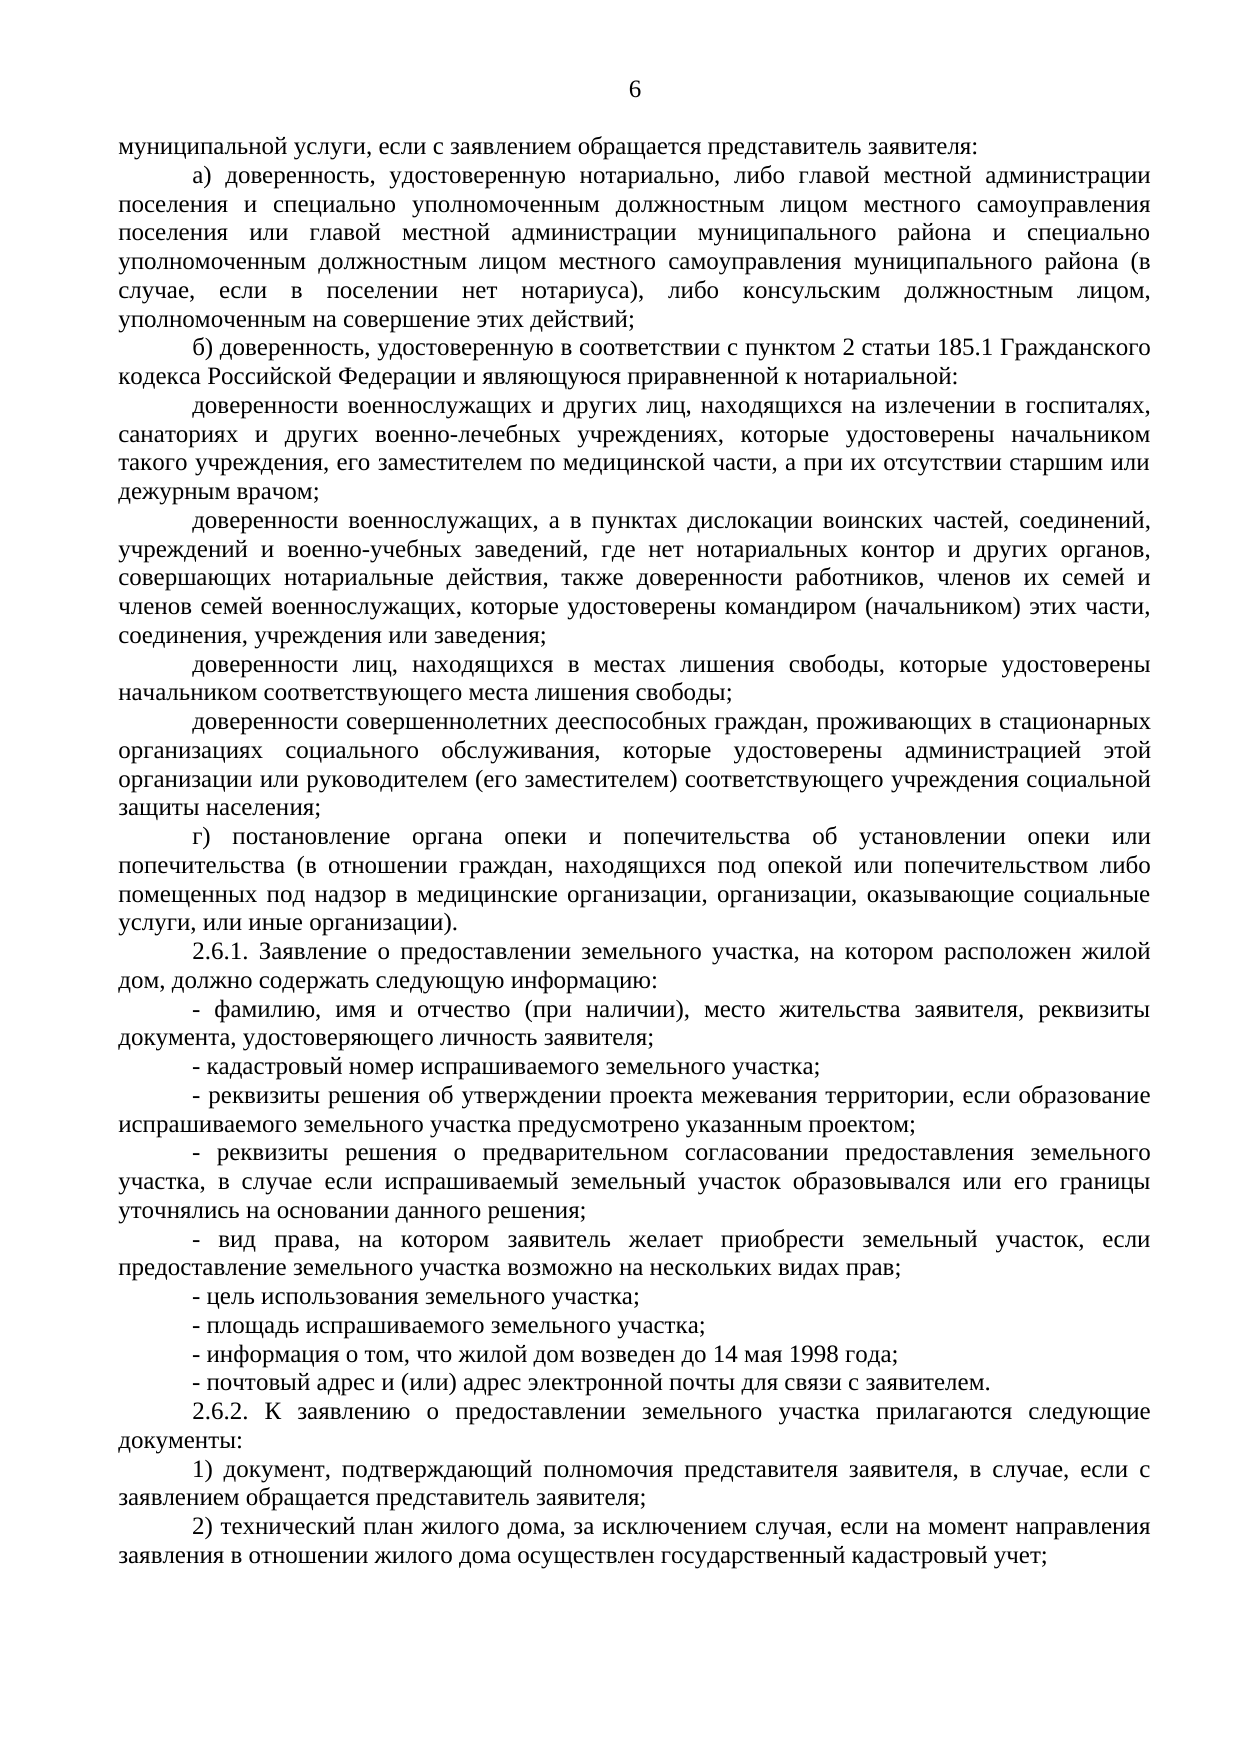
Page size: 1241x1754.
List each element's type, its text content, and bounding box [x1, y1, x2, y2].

text доверенности совершеннолетних дееспособных граждан, проживающих в стационарных организациях социального обслуживания, которые удостоверены администрацией этой организации или руководителем (его заместителем) соответствующего учреждения социальной защиты населения; [118, 706, 1152, 821]
text доверенности лиц, находящихся в местах лишения свободы, которые удостоверены начальником соответствующего места лишения свободы; [118, 649, 1152, 706]
text 2.6.1. Заявление о предоставлении земельного участка, на котором расположен жилой дом, должно содержать следующую информацию: [118, 936, 1152, 994]
text - площадь испрашиваемого земельного участка; [118, 1310, 1152, 1339]
text доверенности военнослужащих, а в пунктах дислокации воинских частей, соединений, учреждений и военно-учебных заведений, где нет нотариальных контор и других органов, совершающих нотариальные действия, также доверенности работников, членов их семей и членов семей военнослужащих, которые удостоверены командиром (начальником) этих части, соединения, учреждения или заведения; [118, 505, 1152, 649]
text - вид права, на котором заявитель желает приобрести земельный участок, если предоставление земельного участка возможно на нескольких видах прав; [118, 1224, 1152, 1281]
text - фамилию, имя и отчество (при наличии), место жительства заявителя, реквизиты документа, удостоверяющего личность заявителя; [118, 994, 1152, 1051]
text доверенности военнослужащих и других лиц, находящихся на излечении в госпиталях, санаториях и других военно-лечебных учреждениях, которые удостоверены начальником такого учреждения, его заместителем по медицинской части, а при их отсутствии старшим или дежурным врачом; [118, 390, 1152, 505]
text - почтовый адрес и (или) адрес электронной почты для связи с заявителем. [118, 1367, 1152, 1396]
text 1) документ, подтверждающий полномочия представителя заявителя, в случае, если с заявлением обращается представитель заявителя; [118, 1454, 1152, 1511]
text - цель использования земельного участка; [118, 1281, 1152, 1310]
text - реквизиты решения о предварительном согласовании предоставления земельного участка, в случае если испрашиваемый земельный участок образовывался или его границы уточнялись на основании данного решения; [118, 1137, 1152, 1224]
text - кадастровый номер испрашиваемого земельного участка; [118, 1051, 1152, 1080]
text 2.6.2. К заявлению о предоставлении земельного участка прилагаются следующие документы: [118, 1396, 1152, 1454]
text г) постановление органа опеки и попечительства об установлении опеки или попечительства (в отношении граждан, находящихся под опекой или попечительством либо помещенных под надзор в медицинские организации, организации, оказывающие социальные услуги, или иные организации). [118, 821, 1152, 936]
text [118, 131, 1152, 160]
text - реквизиты решения об утверждении проекта межевания территории, если образование испрашиваемого земельного участка предусмотрено указанным проектом; [118, 1080, 1152, 1137]
text - информация о том, что жилой дом возведен до 14 мая 1998 года; [118, 1339, 1152, 1367]
text 2) технический план жилого дома, за исключением случая, если на момент направления заявления в отношении жилого дома осуществлен государственный кадастровый учет; [118, 1511, 1152, 1569]
text а) доверенность, удостоверенную нотариально, либо главой местной администрации поселения и специально уполномоченным должностным лицом местного самоуправления поселения или главой местной администрации муниципального района и специально уполномоченным должностным лицом местного самоуправления муниципального района (в случае, если в поселении нет нотариуса), либо консульским должностным лицом, уполномоченным на совершение этих действий; [118, 160, 1152, 332]
text б) доверенность, удостоверенную в соответствии с пунктом 2 статьи 185.1 Гражданского кодекса Российской Федерации и являющуюся приравненной к нотариальной: [118, 332, 1152, 390]
